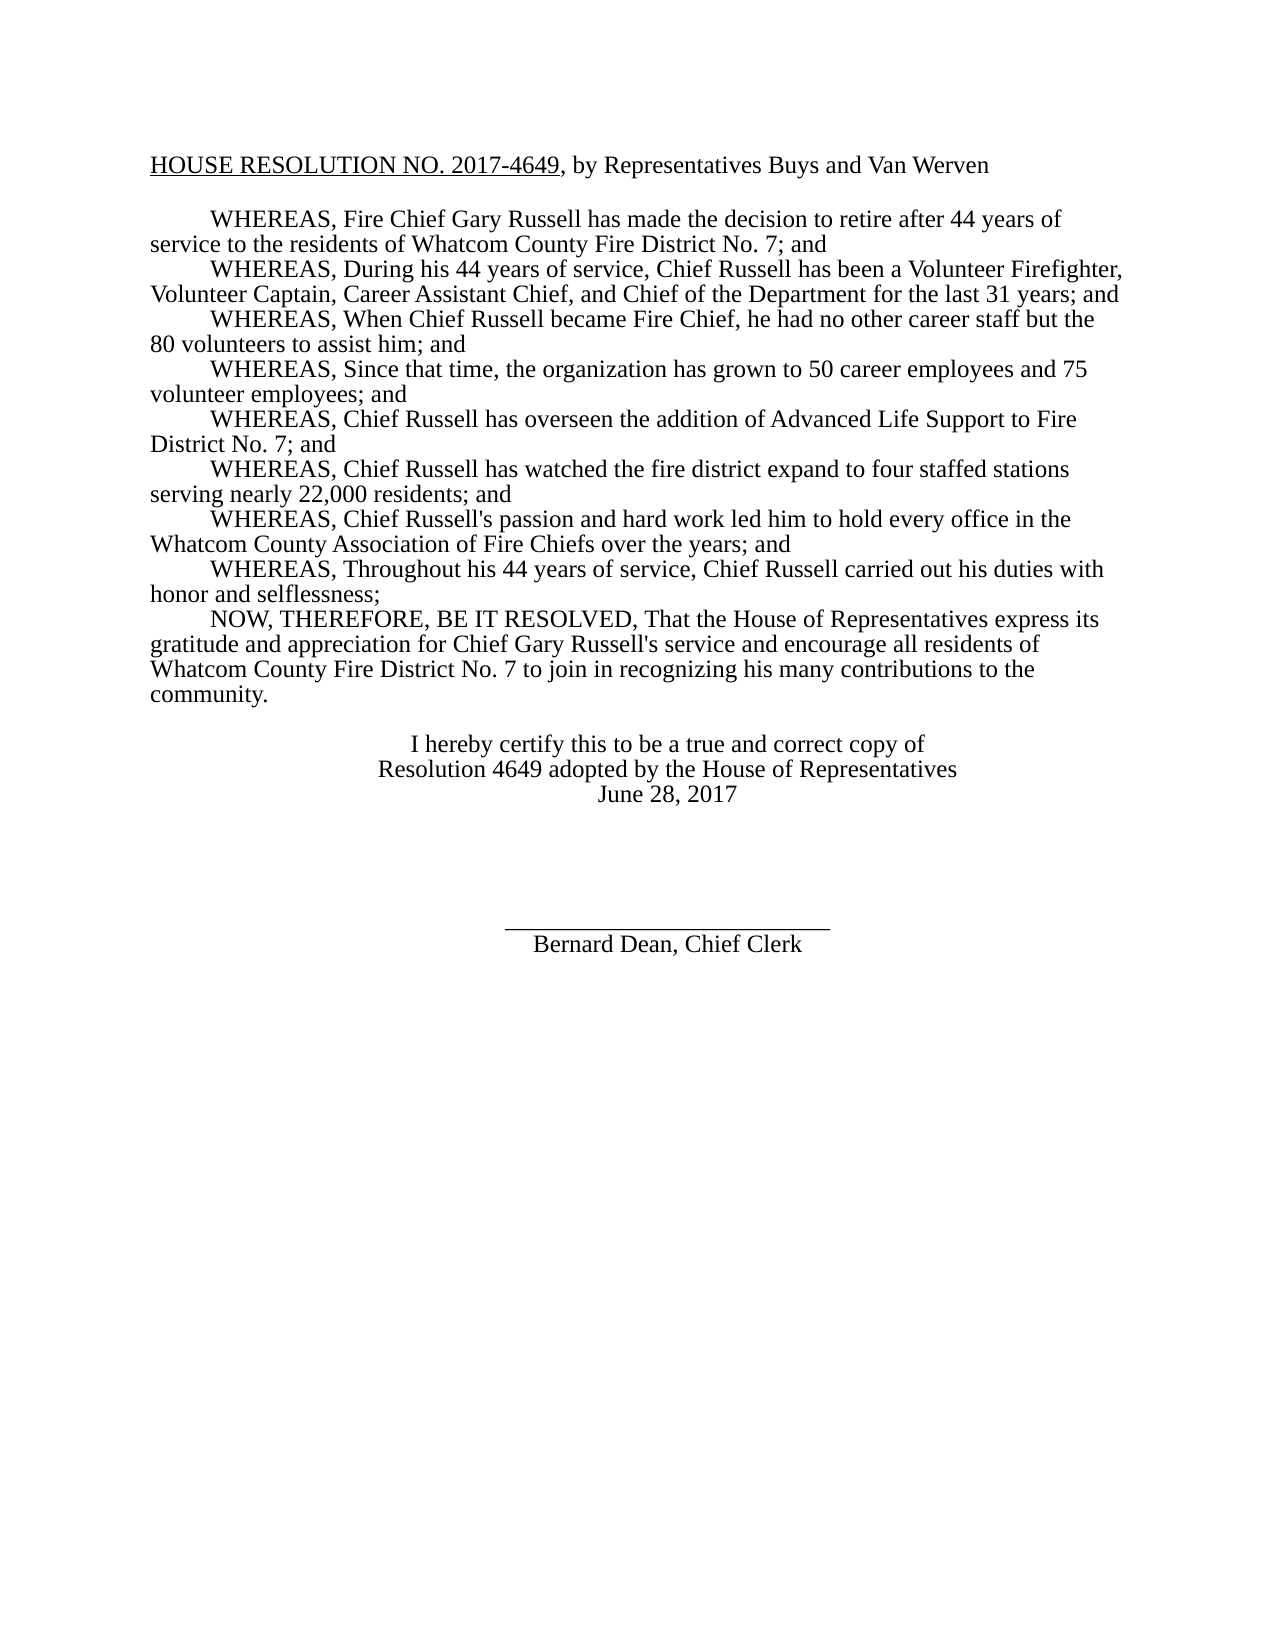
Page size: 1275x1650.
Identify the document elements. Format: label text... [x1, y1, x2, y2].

text __________________________ [150, 907, 1125, 932]
text June 28, 2017 [150, 782, 1125, 807]
text WHEREAS, Since that time, the organization has grown to 50 career employees and 75 volunteer employees; and [150, 357, 1125, 407]
text WHEREAS, Chief Russell has overseen the addition of Advanced Life Support to Fire District No. 7; and [150, 407, 1125, 457]
text WHEREAS, When Chief Russell became Fire Chief, he had no other career staff but the 80 volunteers to assist him; and [150, 307, 1125, 357]
text WHEREAS, During his 44 years of service, Chief Russell has been a Volunteer Firefighter, Volunteer Captain, Career Assistant Chief, and Chief of the Department for the last 31 years; and [150, 257, 1125, 307]
text WHEREAS, Chief Russell has watched the fire district expand to four staffed stations serving nearly 22,000 residents; and [150, 457, 1125, 507]
text WHEREAS, Chief Russell's passion and hard work led him to hold every office in the Whatcom County Association of Fire Chiefs over the years; and [150, 507, 1125, 557]
text Resolution 4649 adopted by the House of Representatives [150, 757, 1125, 782]
text I hereby certify this to be a true and correct copy of [150, 732, 1125, 757]
text NOW, THEREFORE, BE IT RESOLVED, That the House of Representatives express its gratitude and appreciation for Chief Gary Russell's service and encourage all residents of Whatcom County Fire District No. 7 to join in recognizing his many contributions to the community. [150, 607, 1125, 707]
text Bernard Dean, Chief Clerk [150, 932, 1125, 957]
text HOUSE RESOLUTION NO. 2017-4649, by Representatives Buys and Van Werven [150, 150, 1125, 179]
text WHEREAS, Throughout his 44 years of service, Chief Russell carried out his duties with honor and selflessness; [150, 557, 1125, 607]
text WHEREAS, Fire Chief Gary Russell has made the decision to retire after 44 years of service to the residents of Whatcom County Fire District No. 7; and [150, 207, 1125, 257]
